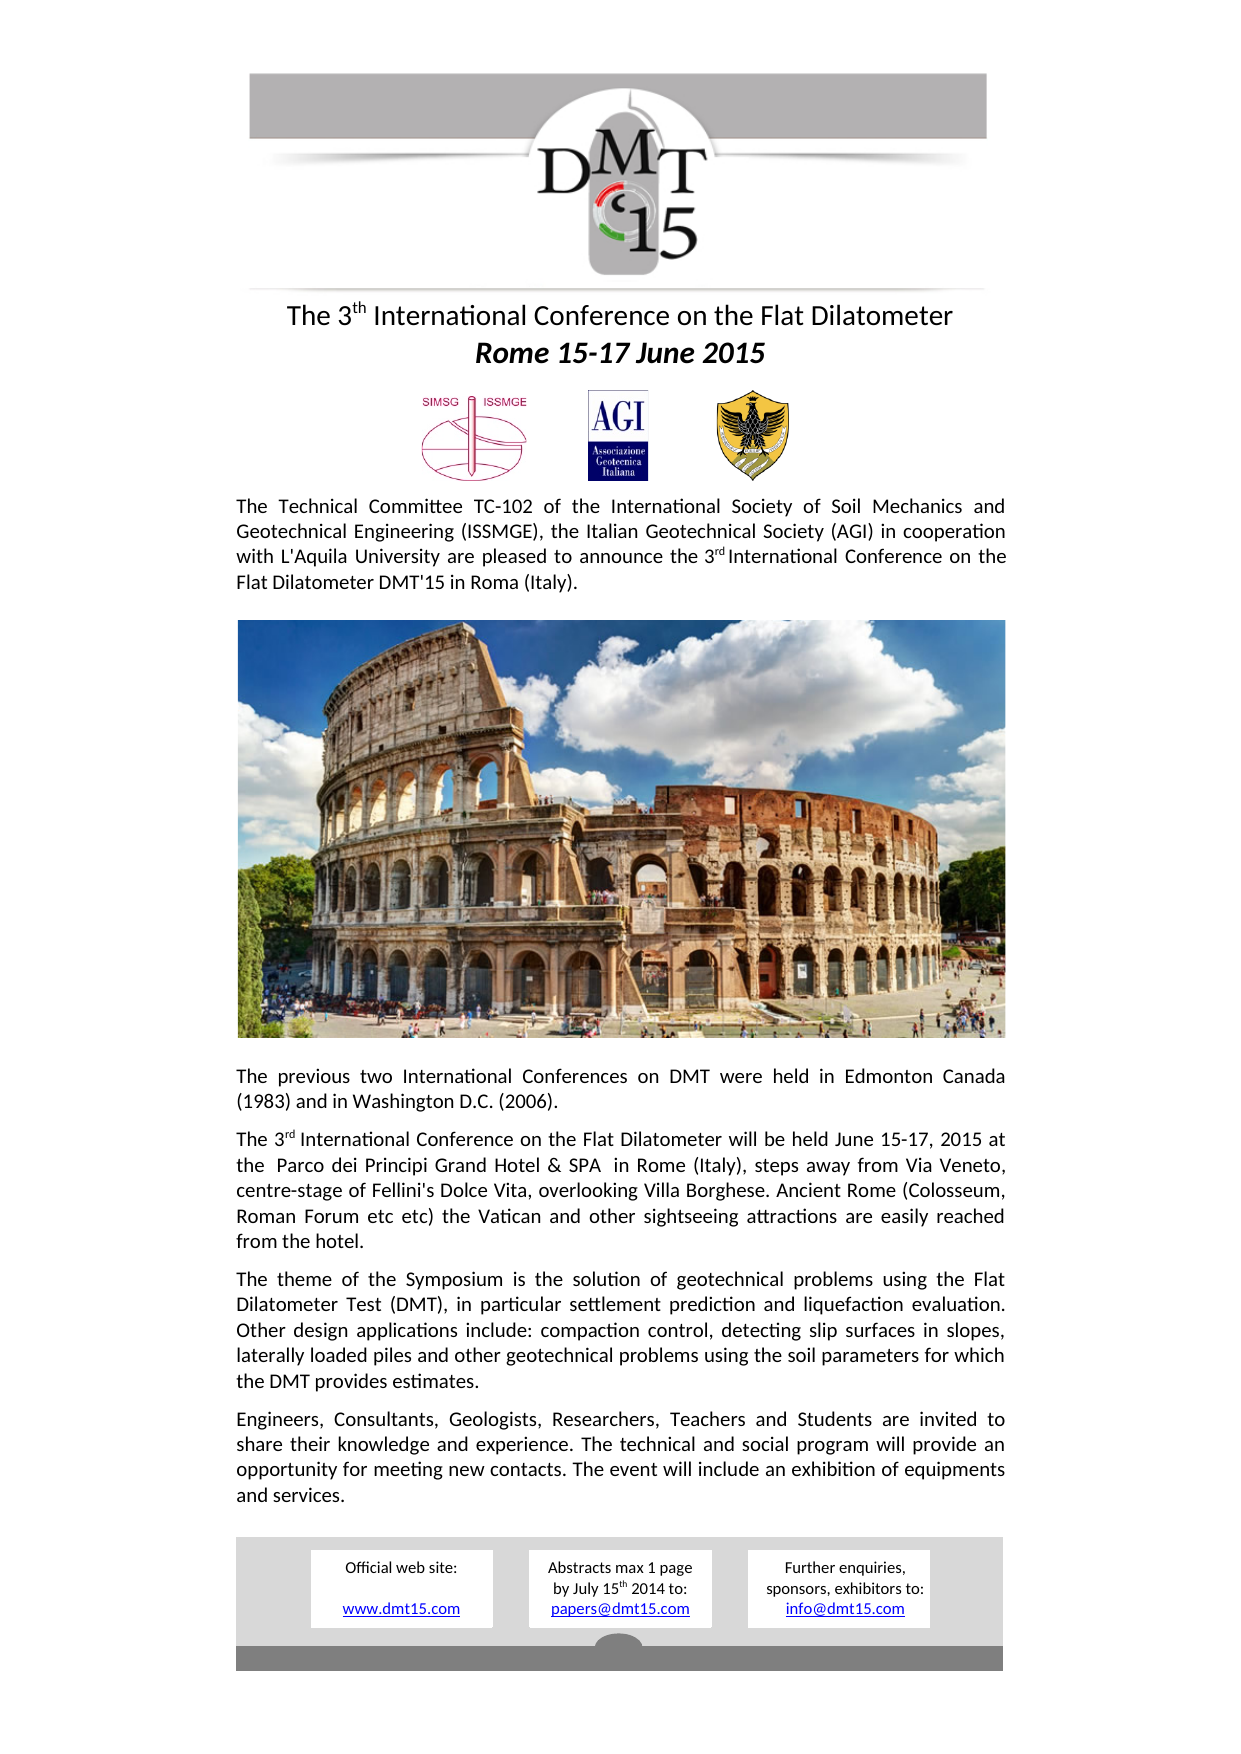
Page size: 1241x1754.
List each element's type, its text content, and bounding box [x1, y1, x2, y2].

picture [716, 390, 789, 481]
picture [421, 396, 527, 481]
text The theme of the Symposium is the solution of geotechnical problems using the Flat Dilatometer Test (DMT), in particular settlement prediction and liquefaction evaluation. Other design applications include: compaction control, detecting slip surfaces in slopes, laterally loaded piles and other geotechnical problems using the soil parameters for which the DMT provides estimates. [236, 1266, 1007, 1393]
picture [588, 390, 649, 481]
picture [239, 73, 1001, 298]
text The 3rd International Conference on the Flat Dilatometer will be held June 15-17, 2015 at the Parco dei Principi Grand Hotel & SPA in Rome (Italy), steps away from Via Veneto, centre-stage of Fellini's Dolce Vita, overlooking Villa Borghese. Ancient Rome (Colosseum, Roman Forum etc etc) the Vatican and other sightseeing attractions are easily reached from the hotel. [236, 1127, 1007, 1254]
text Engineers, Consultants, Geologists, Researchers, Teachers and Students are invited to share their knowledge and experience. The technical and social program will provide an opportunity for meeting new contacts. The event will include an exhibition of equipments and services. [236, 1406, 1007, 1507]
text The previous two International Conferences on DMT were held in Edmonton Canada (1983) and in Washington D.C. (2006). [236, 1063, 1007, 1114]
picture [237, 620, 1006, 1038]
text The Technical Committee TC-102 of the International Society of Soil Mechanics and Geotechnical Engineering (ISSMGE), the Italian Geotechnical Society (AGI) in cooperation with L'Aquila University are pleased to announce the 3rd International Conference on the Flat Dilatometer DMT'15 in Roma (Italy). [236, 493, 1007, 594]
text The 3th International Conference on the Flat Dilatometer [236, 297, 1004, 333]
text Rome 15-17 June 2015 [236, 333, 1004, 371]
